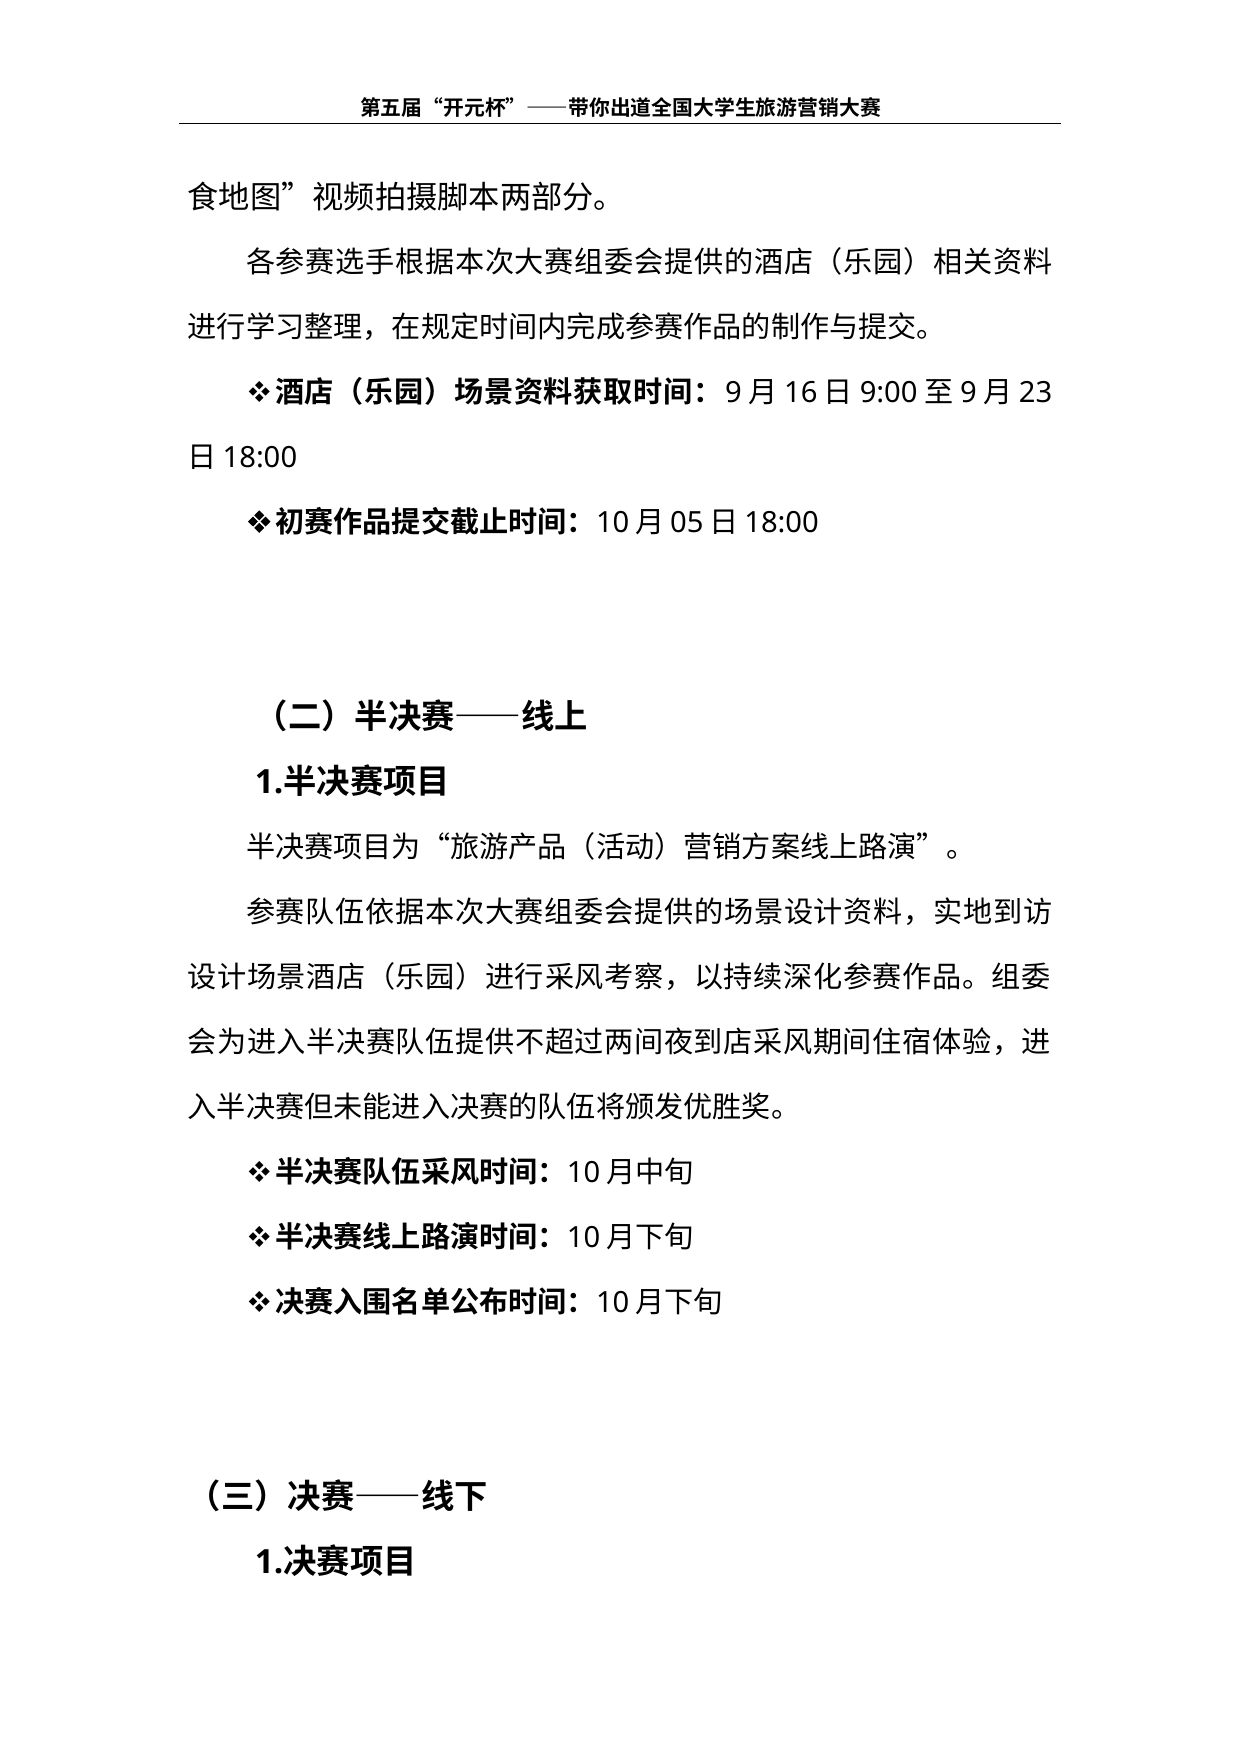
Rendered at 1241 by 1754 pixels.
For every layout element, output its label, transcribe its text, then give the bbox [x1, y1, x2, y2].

list 决赛入围名单公布时间：10月下旬 [187, 1267, 1053, 1332]
list （三）决赛——线下 [187, 1462, 1053, 1527]
list 半决赛队伍采风时间：10月中旬 [187, 1137, 1053, 1202]
list 半决赛项目为“旅游产品（活动）营销方案线上路演”。 [187, 812, 1053, 877]
list 半决赛线上路演时间：10月下旬 [187, 1202, 1053, 1267]
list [187, 162, 1053, 227]
list 酒店（乐园）场景资料获取时间：9月16日9:00至9月23日18:00 [187, 357, 1053, 487]
list 半决赛项目 [187, 747, 1053, 812]
list 1.决赛项目 [187, 1527, 1053, 1592]
list 半决赛——线上 [187, 682, 1053, 747]
list 各参赛选手根据本次大赛组委会提供的酒店（乐园）相关资料进行学习整理，在规定时间内完成参赛作品的制作与提交。 [187, 227, 1053, 357]
list 初赛作品提交截止时间：10月05日18:00 [187, 487, 1053, 552]
list 参赛队伍依据本次大赛组委会提供的场景设计资料，实地到访设计场景酒店（乐园）进行采风考察，以持续深化参赛作品。组委会为进入半决赛队伍提供不超过两间夜到店采风期间住宿体验，进入半决赛但未能进入决赛的队伍将颁发优胜奖。 [187, 877, 1053, 1137]
